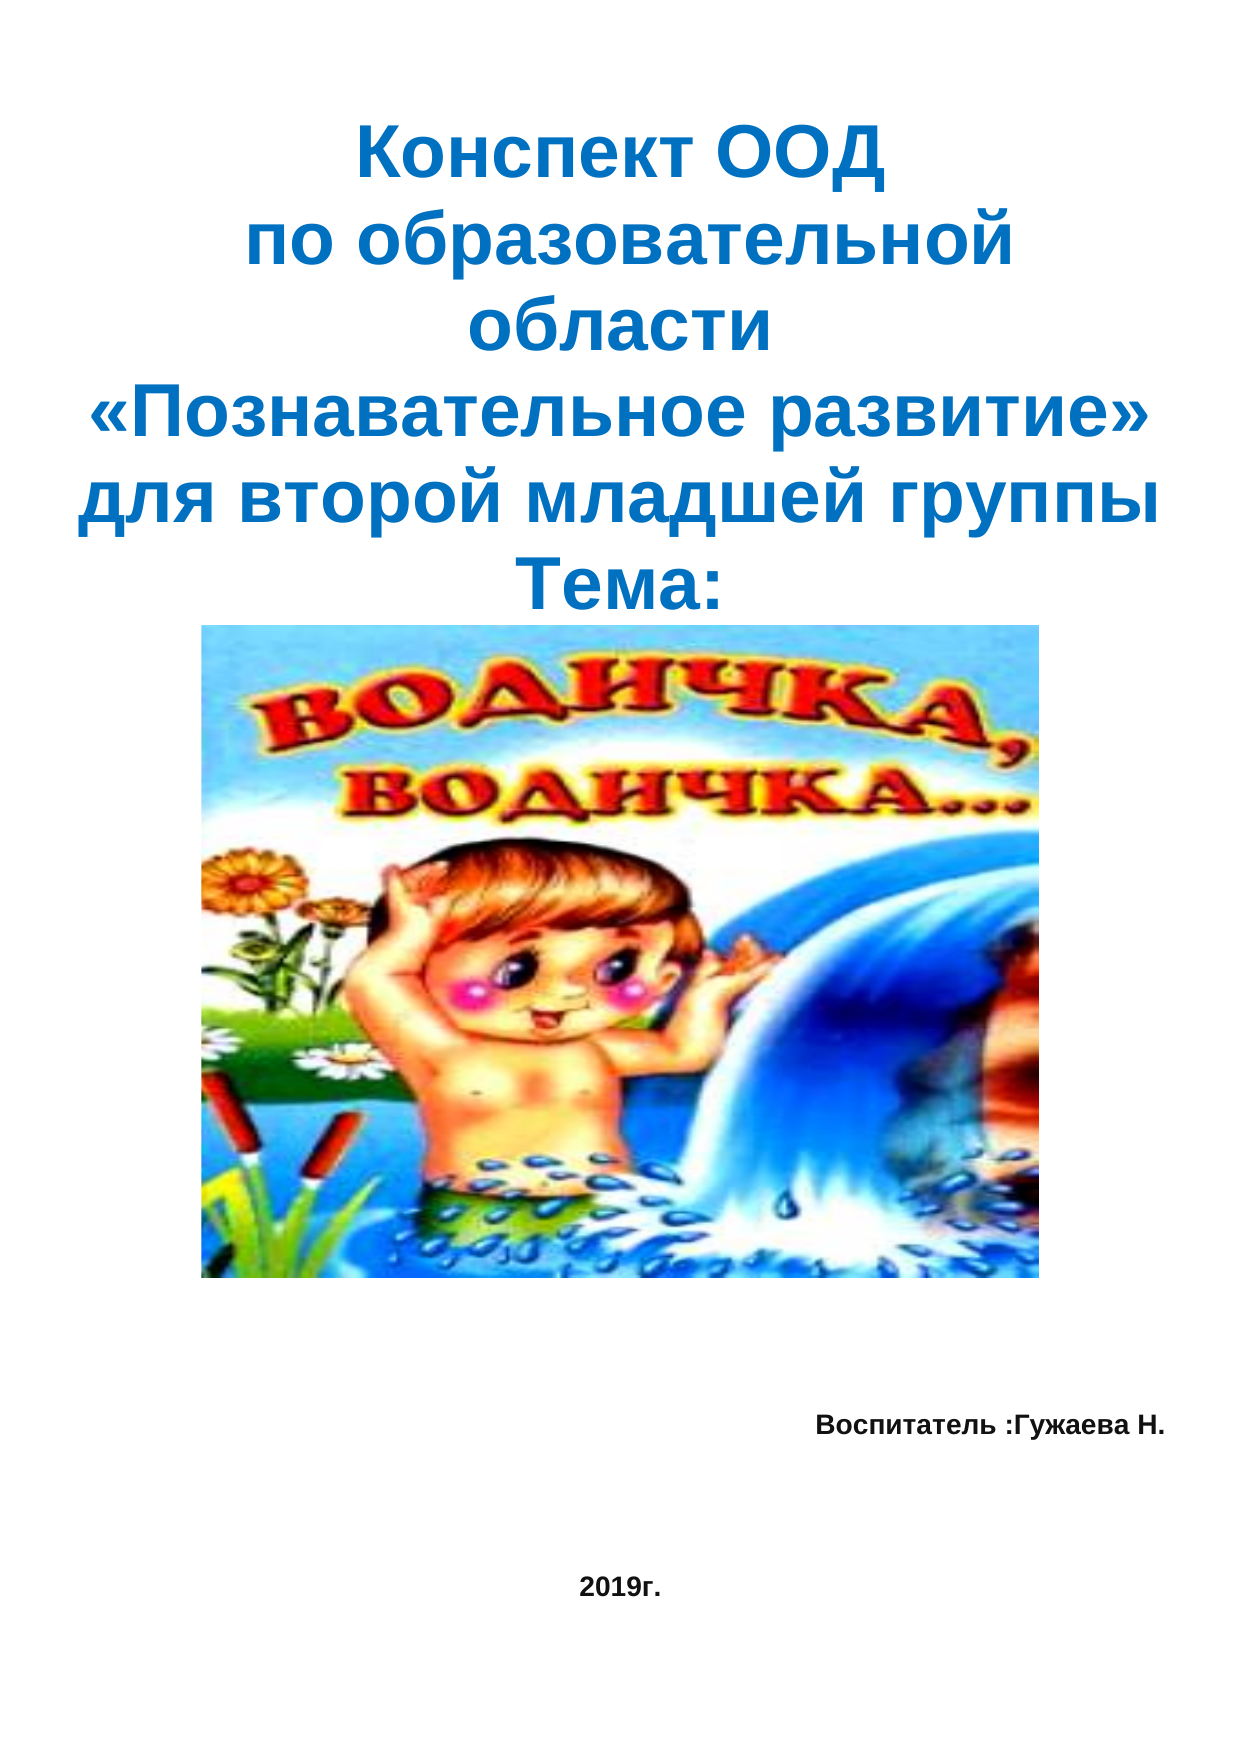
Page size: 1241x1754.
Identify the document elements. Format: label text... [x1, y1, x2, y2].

text 2019г. [75, 1569, 1165, 1602]
text по образовательной области [75, 194, 1165, 366]
text Воспитатель :Гужаева Н. [75, 1408, 1165, 1440]
picture [201, 625, 1039, 1278]
text Конспект ООД [75, 107, 1165, 194]
text «Познавательное развитие» для второй младшей группы [75, 366, 1165, 539]
text Тема: [75, 539, 1165, 625]
